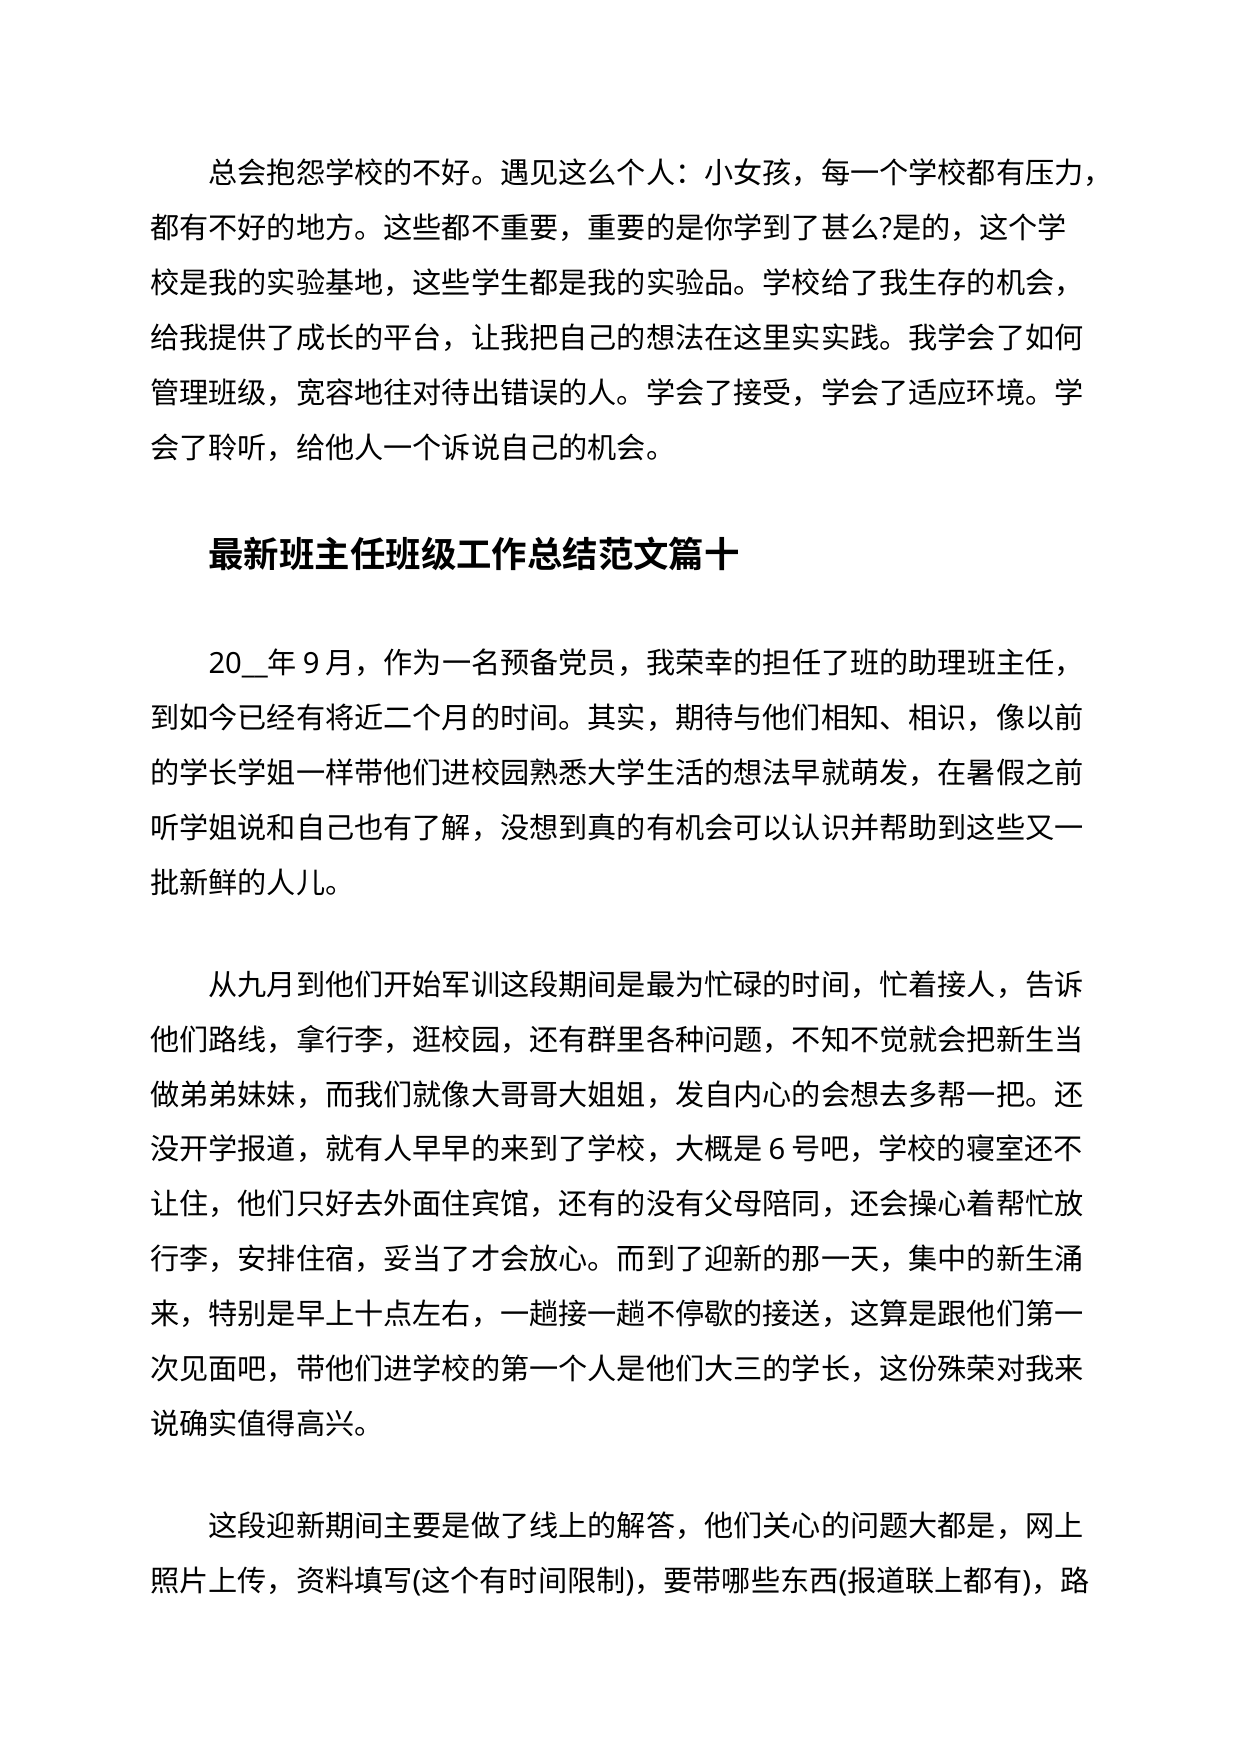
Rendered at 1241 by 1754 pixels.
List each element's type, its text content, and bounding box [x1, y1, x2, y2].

text 从九月到他们开始军训这段期间是最为忙碌的时间，忙着接人，告诉他们路线，拿行李，逛校园，还有群里各种问题，不知不觉就会把新生当做弟弟妹妹，而我们就像大哥哥大姐姐，发自内心的会想去多帮一把。还没开学报道，就有人早早的来到了学校，大概是6号吧，学校的寝室还不让住，他们只好去外面住宾馆，还有的没有父母陪同，还会操心着帮忙放行李，安排住宿，妥当了才会放心。而到了迎新的那一天，集中的新生涌来，特别是早上十点左右，一趟接一趟不停歇的接送，这算是跟他们第一次见面吧，带他们进学校的第一个人是他们大三的学长，这份殊荣对我来说确实值得高兴。 [150, 961, 1090, 1443]
text 总会抱怨学校的不好。遇见这么个人：小女孩，每一个学校都有压力，都有不好的地方。这些都不重要，重要的是你学到了甚么?是的，这个学校是我的实验基地，这些学生都是我的实验品。学校给了我生存的机会，给我提供了成长的平台，让我把自己的想法在这里实实践。我学会了如何管理班级，宽容地往对待出错误的人。学会了接受，学会了适应环境。学会了聆听，给他人一个诉说自己的机会。 [150, 150, 1090, 467]
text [150, 1502, 1090, 1599]
text 20__年9月，作为一名预备党员，我荣幸的担任了班的助理班主任，到如今已经有将近二个月的时间。其实，期待与他们相知、相识，像以前的学长学姐一样带他们进校园熟悉大学生活的想法早就萌发，在暑假之前听学姐说和自己也有了解，没想到真的有机会可以认识并帮助到这些又一批新鲜的人儿。 [150, 640, 1090, 902]
text 最新班主任班级工作总结范文篇十 [150, 526, 1090, 578]
